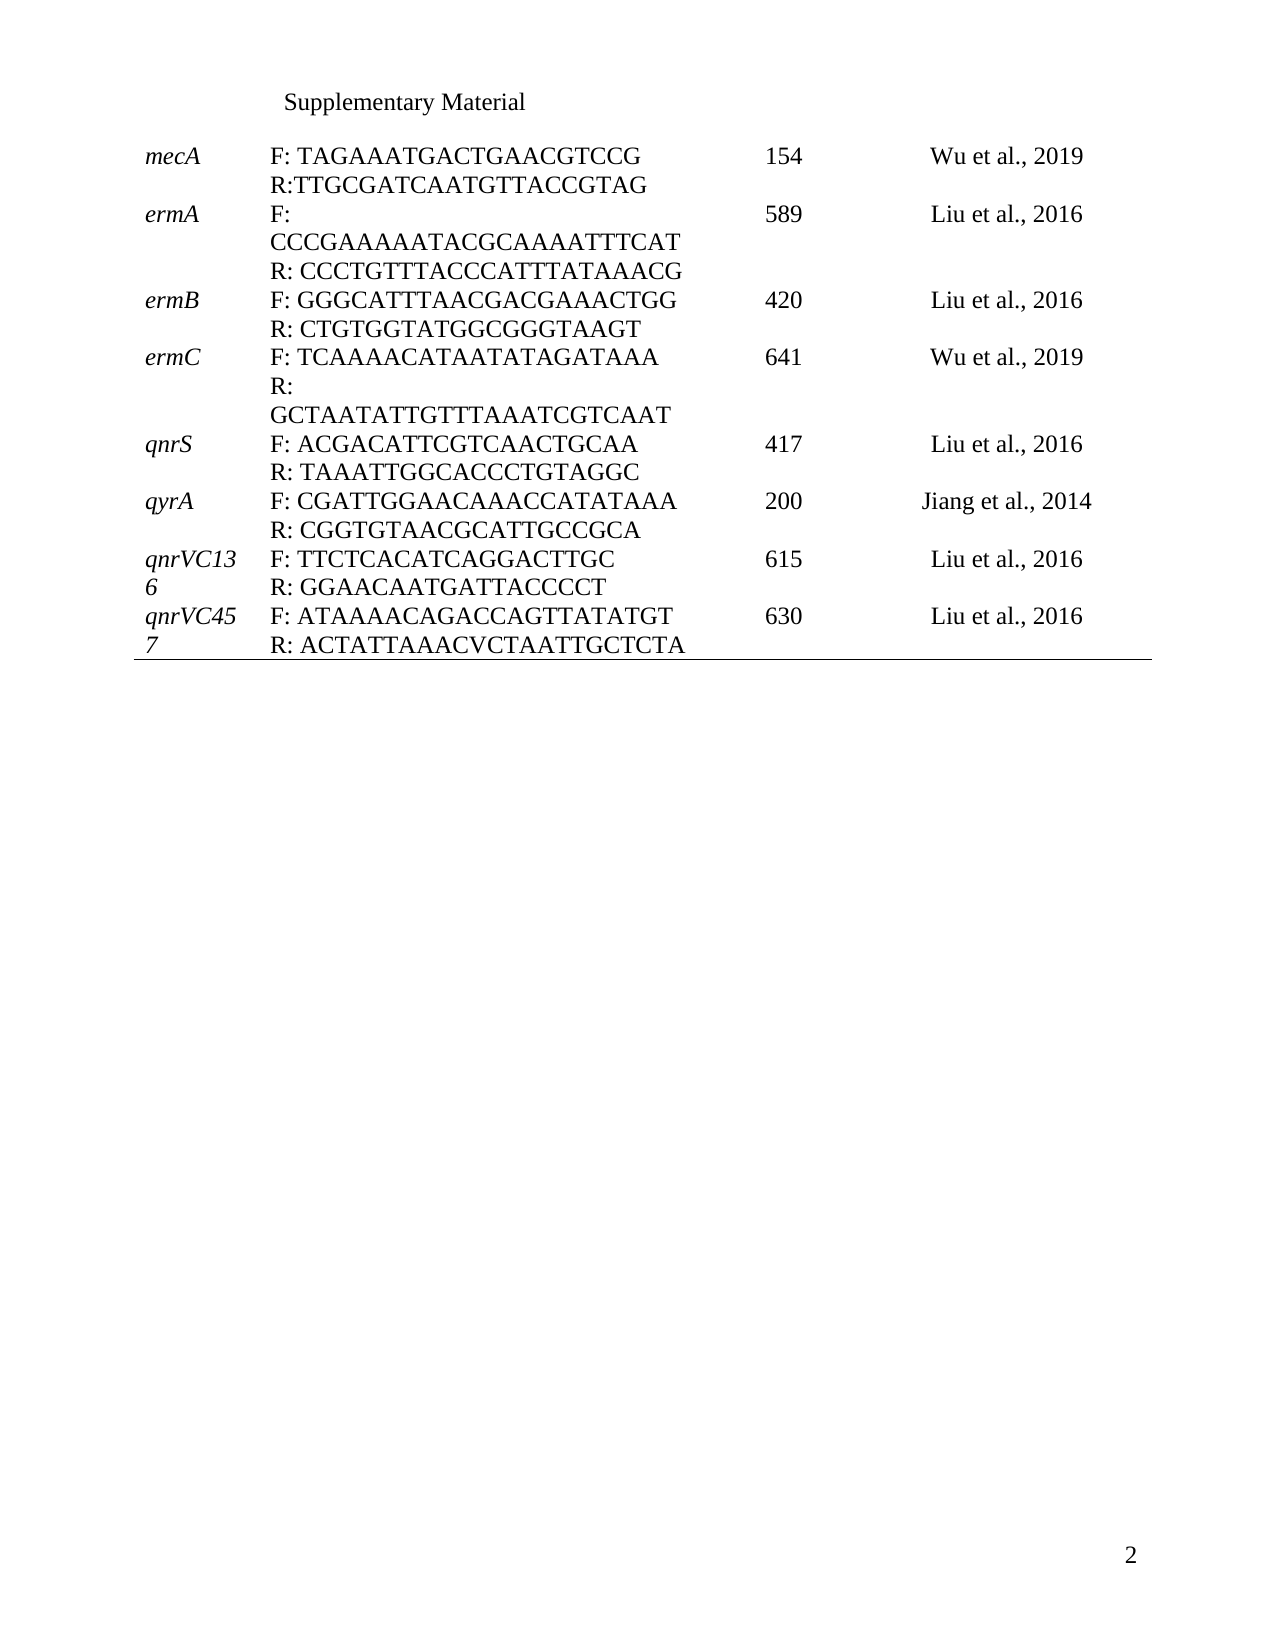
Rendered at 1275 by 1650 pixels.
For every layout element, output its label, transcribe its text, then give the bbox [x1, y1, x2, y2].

table_cell Wu et al., 2019 [861, 343, 1152, 429]
table_cell 589 [706, 199, 861, 285]
table_cell F: TTCTCACATCAGGACTTGC R: GGAACAATGATTACCCCT [259, 544, 706, 601]
table_cell Liu et al., 2016 [861, 285, 1152, 342]
table_cell Liu et al., 2016 [861, 199, 1152, 285]
table_cell F: TAGAAATGACTGAACGTCCG R:TTGCGATCAATGTTACCGTAG [259, 141, 706, 199]
table_cell F: ACGACATTCGTCAACTGCAA R: TAAATTGGCACCCTGTAGGC [259, 429, 706, 486]
table_cell ermB [134, 285, 258, 342]
table_cell qyrA [134, 486, 258, 544]
table_cell 615 [706, 544, 861, 601]
table_cell F: GGGCATTTAACGACGAAACTGG R: CTGTGGTATGGCGGGTAAGT [259, 285, 706, 342]
table_cell qnrVC457 [134, 601, 258, 659]
table_cell F: TCAAAACATAATATAGATAAA R: GCTAATATTGTTTAAATCGTCAAT [259, 343, 706, 429]
table_cell 630 [706, 601, 861, 659]
table_cell mecA [134, 141, 258, 199]
table_cell 420 [706, 285, 861, 342]
table_cell F: CGATTGGAACAAACCATATAAA R: CGGTGTAACGCATTGCCGCA [259, 486, 706, 544]
table_cell Liu et al., 2016 [861, 544, 1152, 601]
table_cell 154 [706, 141, 861, 199]
table_cell 641 [706, 343, 861, 429]
table_cell ermC [134, 343, 258, 429]
table_cell Liu et al., 2016 [861, 601, 1152, 659]
table_cell Liu et al., 2016 [861, 429, 1152, 486]
table_cell ermA [134, 199, 258, 285]
table_cell F: ATAAAACAGACCAGTTATATGT R: ACTATTAAACVCTAATTGCTCTA [259, 601, 706, 659]
table_cell Wu et al., 2019 [861, 141, 1152, 199]
table_cell Jiang et al., 2014 [861, 486, 1152, 544]
table_cell qnrVC136 [134, 544, 258, 601]
table_cell 200 [706, 486, 861, 544]
table_cell F: CCCGAAAAATACGCAAAATTTCAT R: CCCTGTTTACCCATTTATAAACG [259, 199, 706, 285]
table_cell qnrS [134, 429, 258, 486]
table_cell 417 [706, 429, 861, 486]
